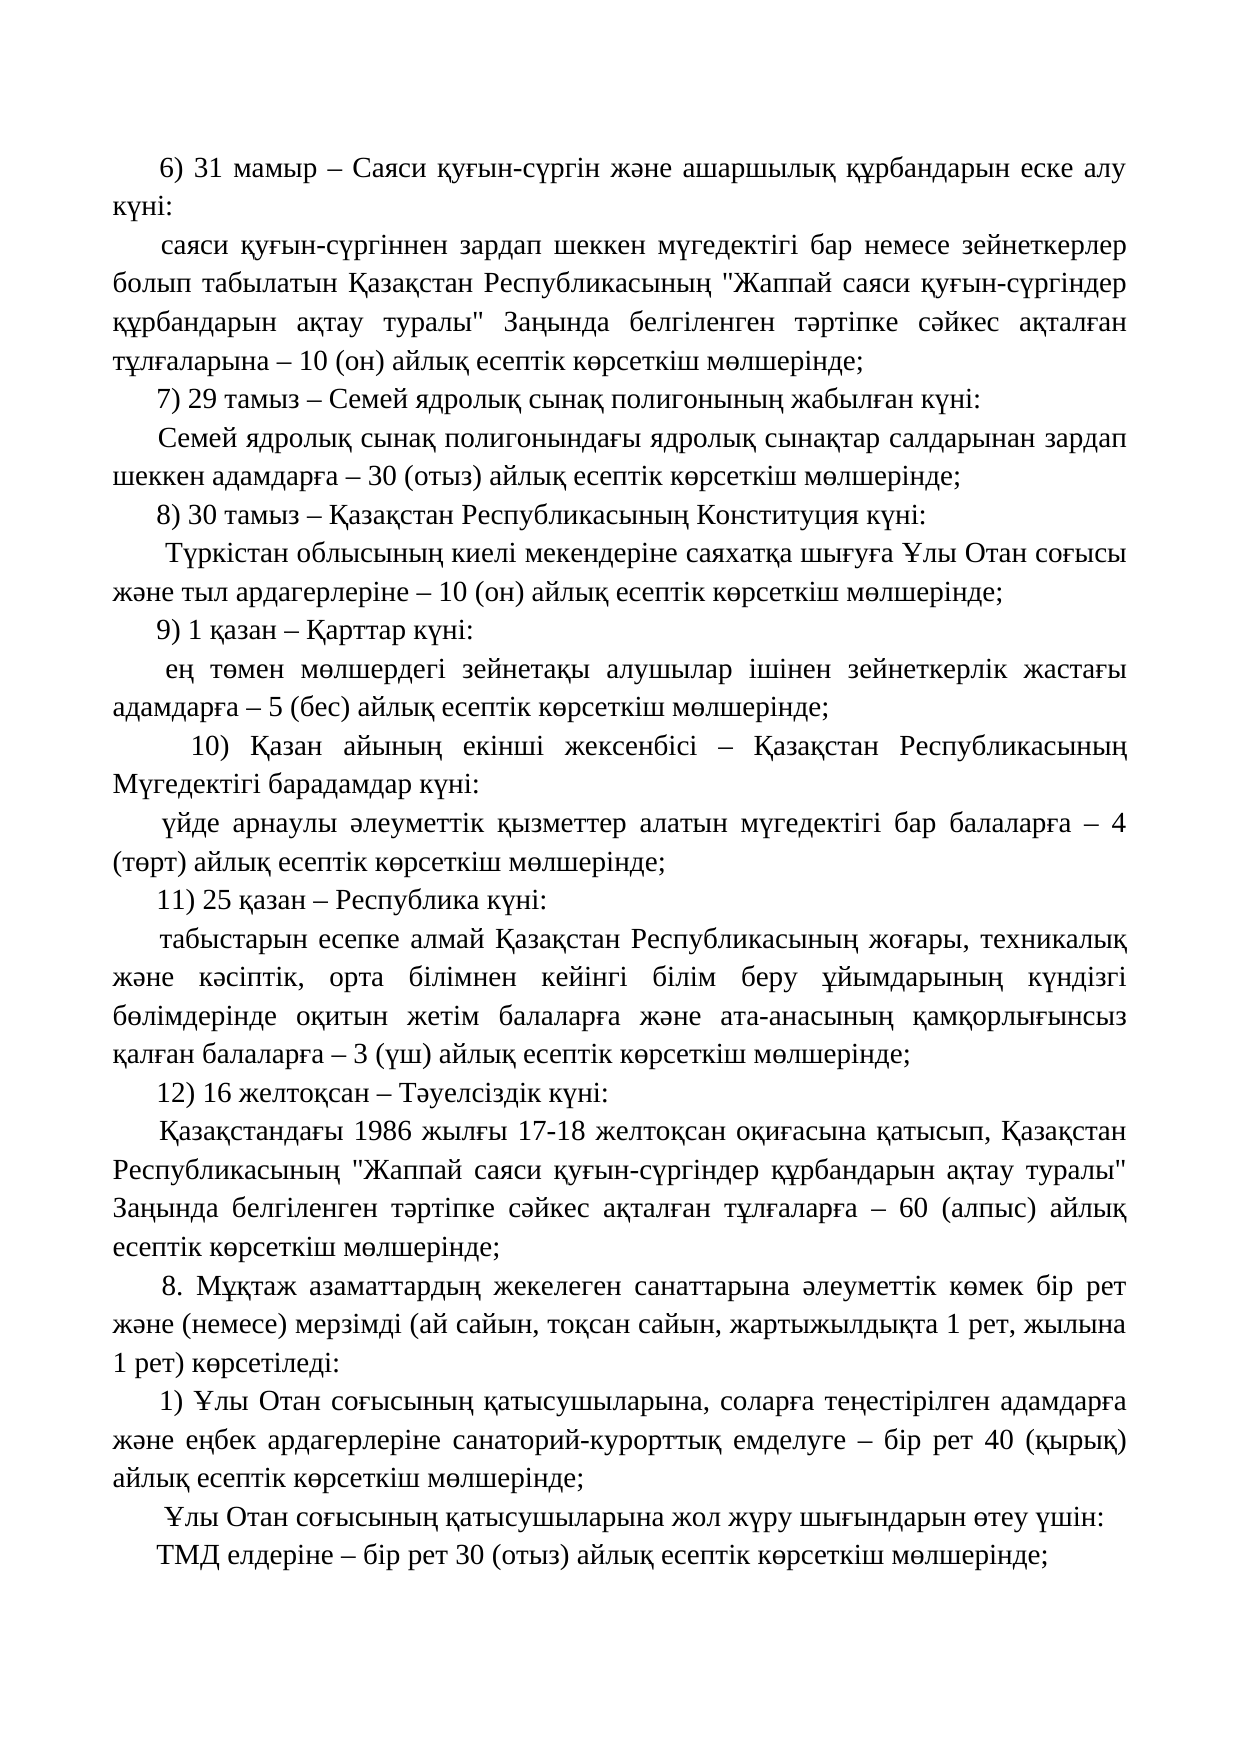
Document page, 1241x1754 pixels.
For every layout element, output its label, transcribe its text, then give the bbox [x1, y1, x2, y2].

text ең төмен мөлшердегі зейнетақы алушылар ішінен зейнеткерлік жастағы адамдарға – 5 (бес) айлық есептік көрсеткіш мөлшерінде; [112, 651, 1128, 723]
text Семей ядролық сынақ полигонындағы ядролық сынақтар салдарынан зардап шеккен адамдарға – 30 (отыз) айлық есептік көрсеткіш мөлшерінде; [112, 420, 1128, 492]
text 8. Мұқтаж азаматтардың жекелеген санаттарына әлеуметтік көмек бір рет және (немесе) мерзімді (ай сайын, тоқсан сайын, жартыжылдықта 1 рет, жылына 1 рет) көрсетіледі: [112, 1268, 1128, 1378]
text табыстарын есепке алмай Қазақстан Республикасының жоғары, техникалық және кәсіптік, орта білімнен кейінгі білім беру ұйымдарының күндізгі бөлімдерінде оқитын жетім балаларға және ата-анасының қамқорлығынсыз қалған балаларға – 3 (үш) айлық есептік көрсеткіш мөлшерінде; [112, 921, 1128, 1070]
text 8) 30 тамыз – Қазақстан Республикасының Конституция күні: [112, 497, 1128, 530]
text саяси қуғын-сүргіннен зардап шеккен мүгедектігі бар немесе зейнеткерлер болып табылатын Қазақстан Республикасының "Жаппай саяси қуғын-сүргіндер құрбандарын ақтау туралы" Заңында белгіленген тәртіпке сәйкес ақталған тұлғаларына – 10 (он) айлық есептік көрсеткіш мөлшерінде; [112, 227, 1128, 376]
text Қазақстандағы 1986 жылғы 17-18 желтоқсан оқиғасына қатысып, Қазақстан Республикасының "Жаппай саяси қуғын-сүргіндер құрбандарын ақтау туралы" Заңында белгіленген тәртіпке сәйкес ақталған тұлғаларға – 60 (алпыс) айлық есептік көрсеткіш мөлшерінде; [112, 1113, 1128, 1263]
text ТМД елдеріне – бір рет 30 (отыз) айлық есептік көрсеткіш мөлшерінде; [112, 1537, 1128, 1571]
text Түркістан облысының киелі мекендеріне саяхатқа шығуға Ұлы Отан соғысы және тыл ардагерлеріне – 10 (он) айлық есептік көрсеткіш мөлшерінде; [112, 535, 1128, 607]
text 10) Қазан айының екінші жексенбісі – Қазақстан Республикасының Мүгедектігі барадамдар күні: [112, 728, 1128, 800]
text үйде арнаулы әлеуметтік қызметтер алатын мүгедектігі бар балаларға – 4 (төрт) айлық есептік көрсеткіш мөлшерінде; [112, 805, 1128, 877]
text 1) Ұлы Отан соғысының қатысушыларына, соларға теңестірілген адамдарға және еңбек ардагерлеріне санаторий-курорттық емделуге – бір рет 40 (қырық) айлық есептік көрсеткіш мөлшерінде; [112, 1383, 1128, 1494]
text 12) 16 желтоқсан – Тәуелсіздік күні: [112, 1075, 1128, 1108]
text 11) 25 қазан – Республика күні: [112, 882, 1128, 916]
text 9) 1 қазан – Қарттар күні: [112, 612, 1128, 646]
text Ұлы Отан соғысының қатысушыларына жол жүру шығындарын өтеу үшін: [112, 1499, 1128, 1532]
text 7) 29 тамыз – Семей ядролық сынақ полигонының жабылған күні: [112, 381, 1128, 415]
text 6) 31 мамыр – Саяси қуғын-сүргін және ашаршылық құрбандарын еске алу күні: [112, 150, 1128, 222]
